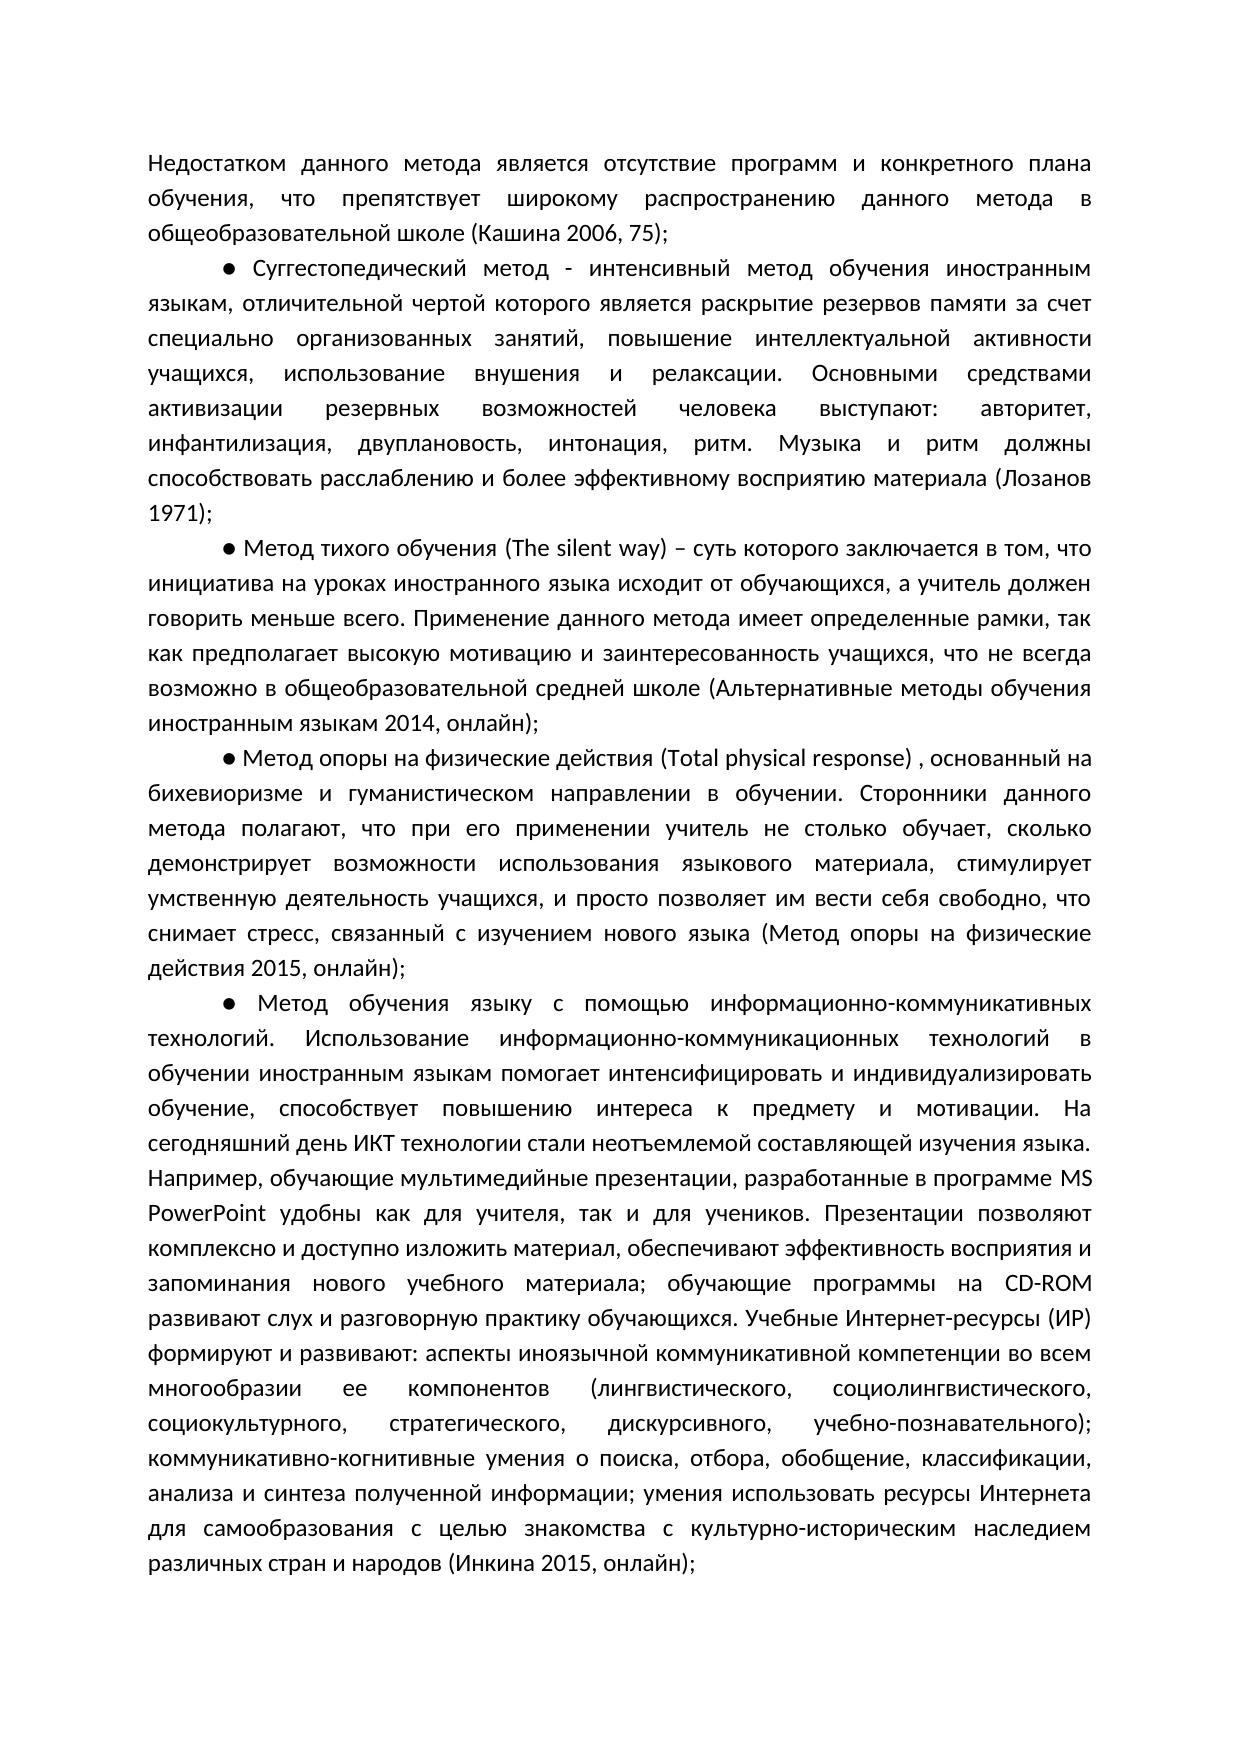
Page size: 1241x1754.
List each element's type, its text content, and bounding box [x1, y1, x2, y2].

text ● Метод тихого обучения (The silent way) – суть которого заключается в том, что инициатива на уроках иностранного языка исходит от обучающихся, а учитель должен говорить меньше всего. Применение данного метода имеет определенные рамки, так как предполагает высокую мотивацию и заинтересованность учащихся, что не всегда возможно в общеобразовательной средней школе (Альтернативные методы обучения иностранным языкам 2014, онлайн); [148, 533, 1093, 738]
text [148, 148, 1093, 248]
text ● Метод обучения языку с помощью информационно-коммуникативных технологий. Использование информационно-коммуникационных технологий в обучении иностранным языкам помогает интенсифицировать и индивидуализировать обучение, способствует повышению интереса к предмету и мотивации. На сегодняшний день ИКТ технологии стали неотъемлемой составляющей изучения языка. Например, обучающие мультимедийные презентации, разработанные в программе MS PowerPoint удобны как для учителя, так и для учеников. Презентации позволяют комплексно и доступно изложить материал, обеспечивают эффективность восприятия и запоминания нового учебного материала; обучающие программы на CD-ROM развивают слух и разговорную практику обучающихся. Учебные Интернет-ресурсы (ИР) формируют и развивают: аспекты иноязычной коммуникативной компетенции во всем многообразии ее компонентов (лингвистического, социолингвистического, социокультурного, стратегического, дискурсивного, учебно-познавательного); коммуникативно-когнитивные умения о поиска, отбора, обобщение, классификации, анализа и синтеза полученной информации; умения использовать ресурсы Интернета для самообразования с целью знакомства с культурно-историческим наследием различных стран и народов (Инкина 2015, онлайн); [148, 988, 1093, 1578]
text ● Метод опоры на физические действия (Total physical response) , основанный на бихевиоризме и гуманистическом направлении в обучении. Сторонники данного метода полагают, что при его применении учитель не столько обучает, сколько демонстрирует возможности использования языкового материала, стимулирует умственную деятельность учащихся, и просто позволяет им вести себя свободно, что снимает стресс, связанный с изучением нового языка (Метод опоры на физические действия 2015, онлайн); [148, 743, 1093, 983]
text ● Суггестопедический метод - интенсивный метод обучения иностранным языкам, отличительной чертой которого является раскрытие резервов памяти за счет специально организованных занятий, повышение интеллектуальной активности учащихся, использование внушения и релаксации. Основными средствами активизации резервных возможностей человека выступают: авторитет, инфантилизация, двуплановость, интонация, ритм. Музыка и ритм должны способствовать расслаблению и более эффективному восприятию материала (Лозанов 1971); [148, 253, 1093, 528]
